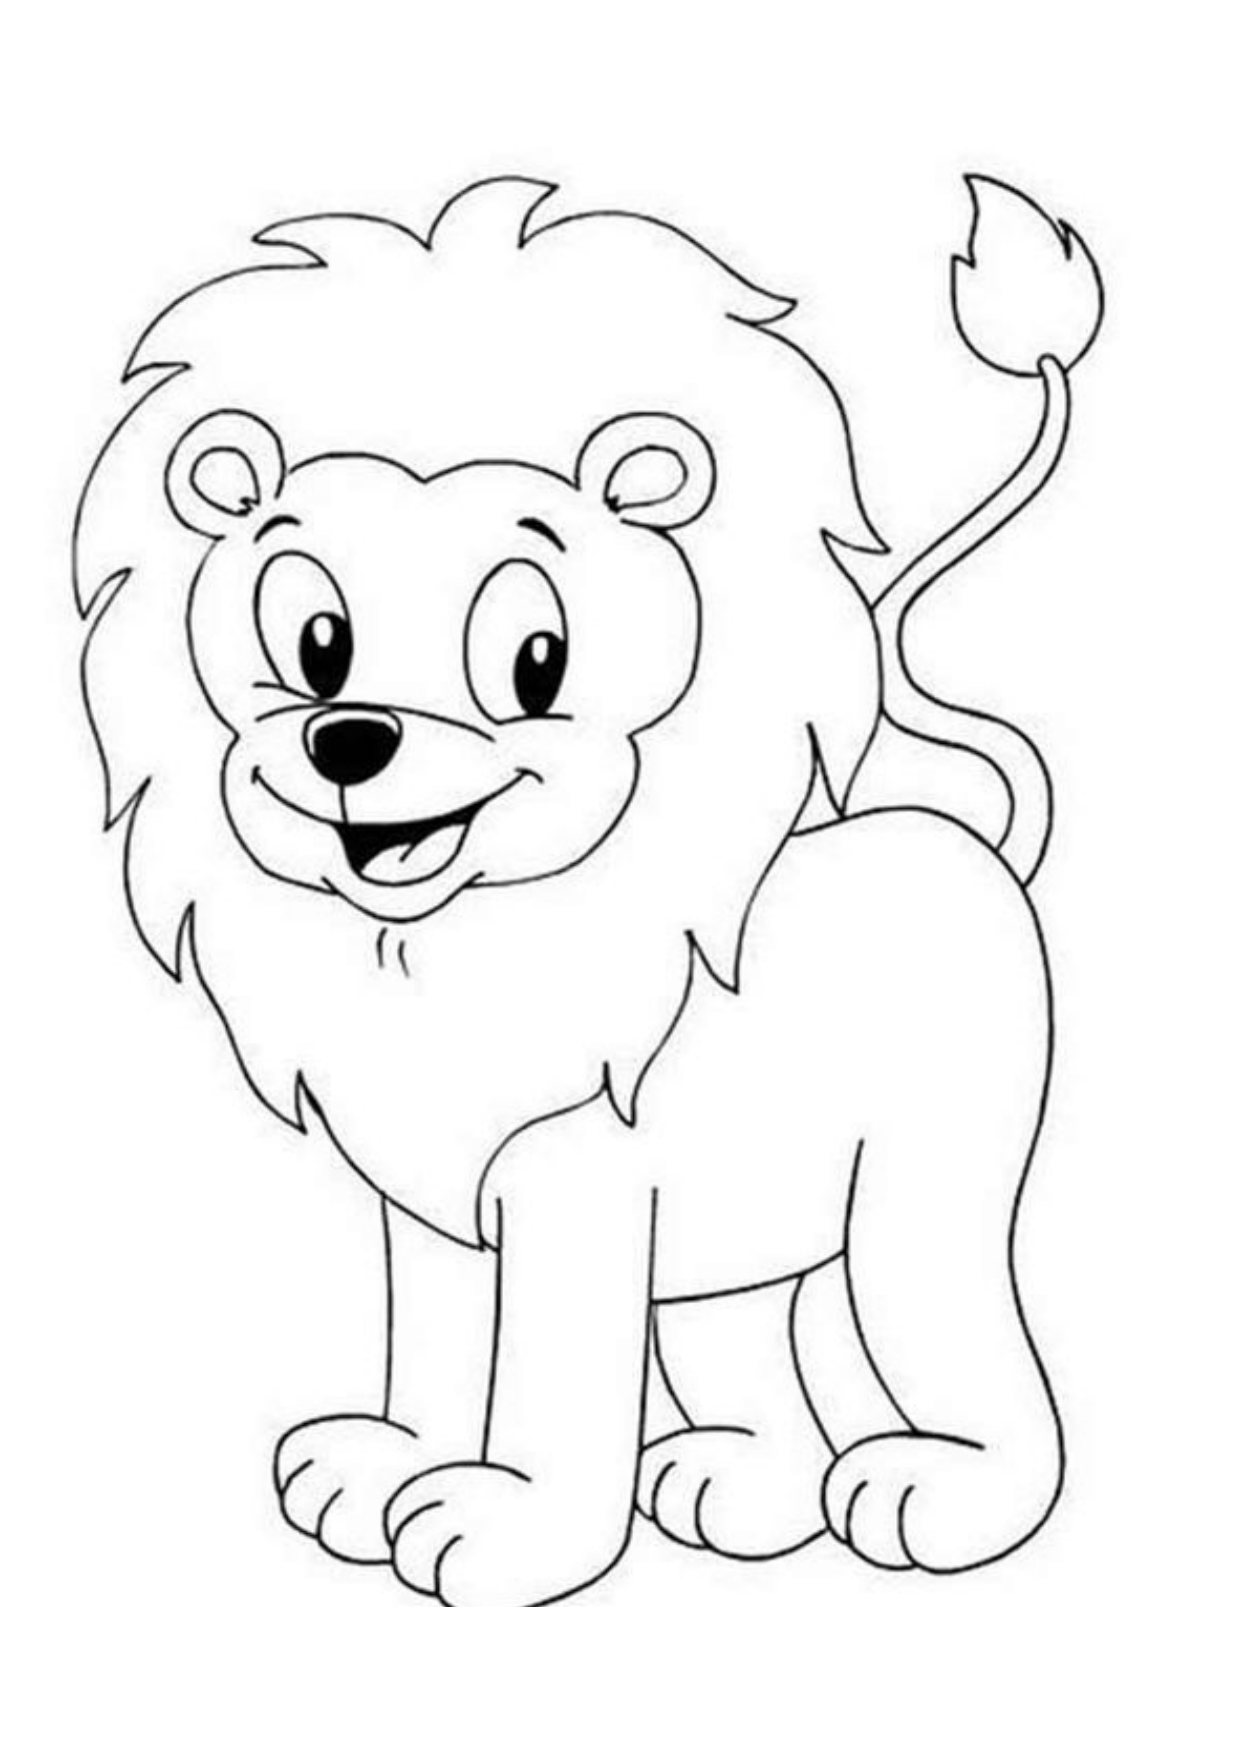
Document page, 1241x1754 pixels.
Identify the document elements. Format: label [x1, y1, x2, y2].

picture [29, 132, 1212, 1607]
